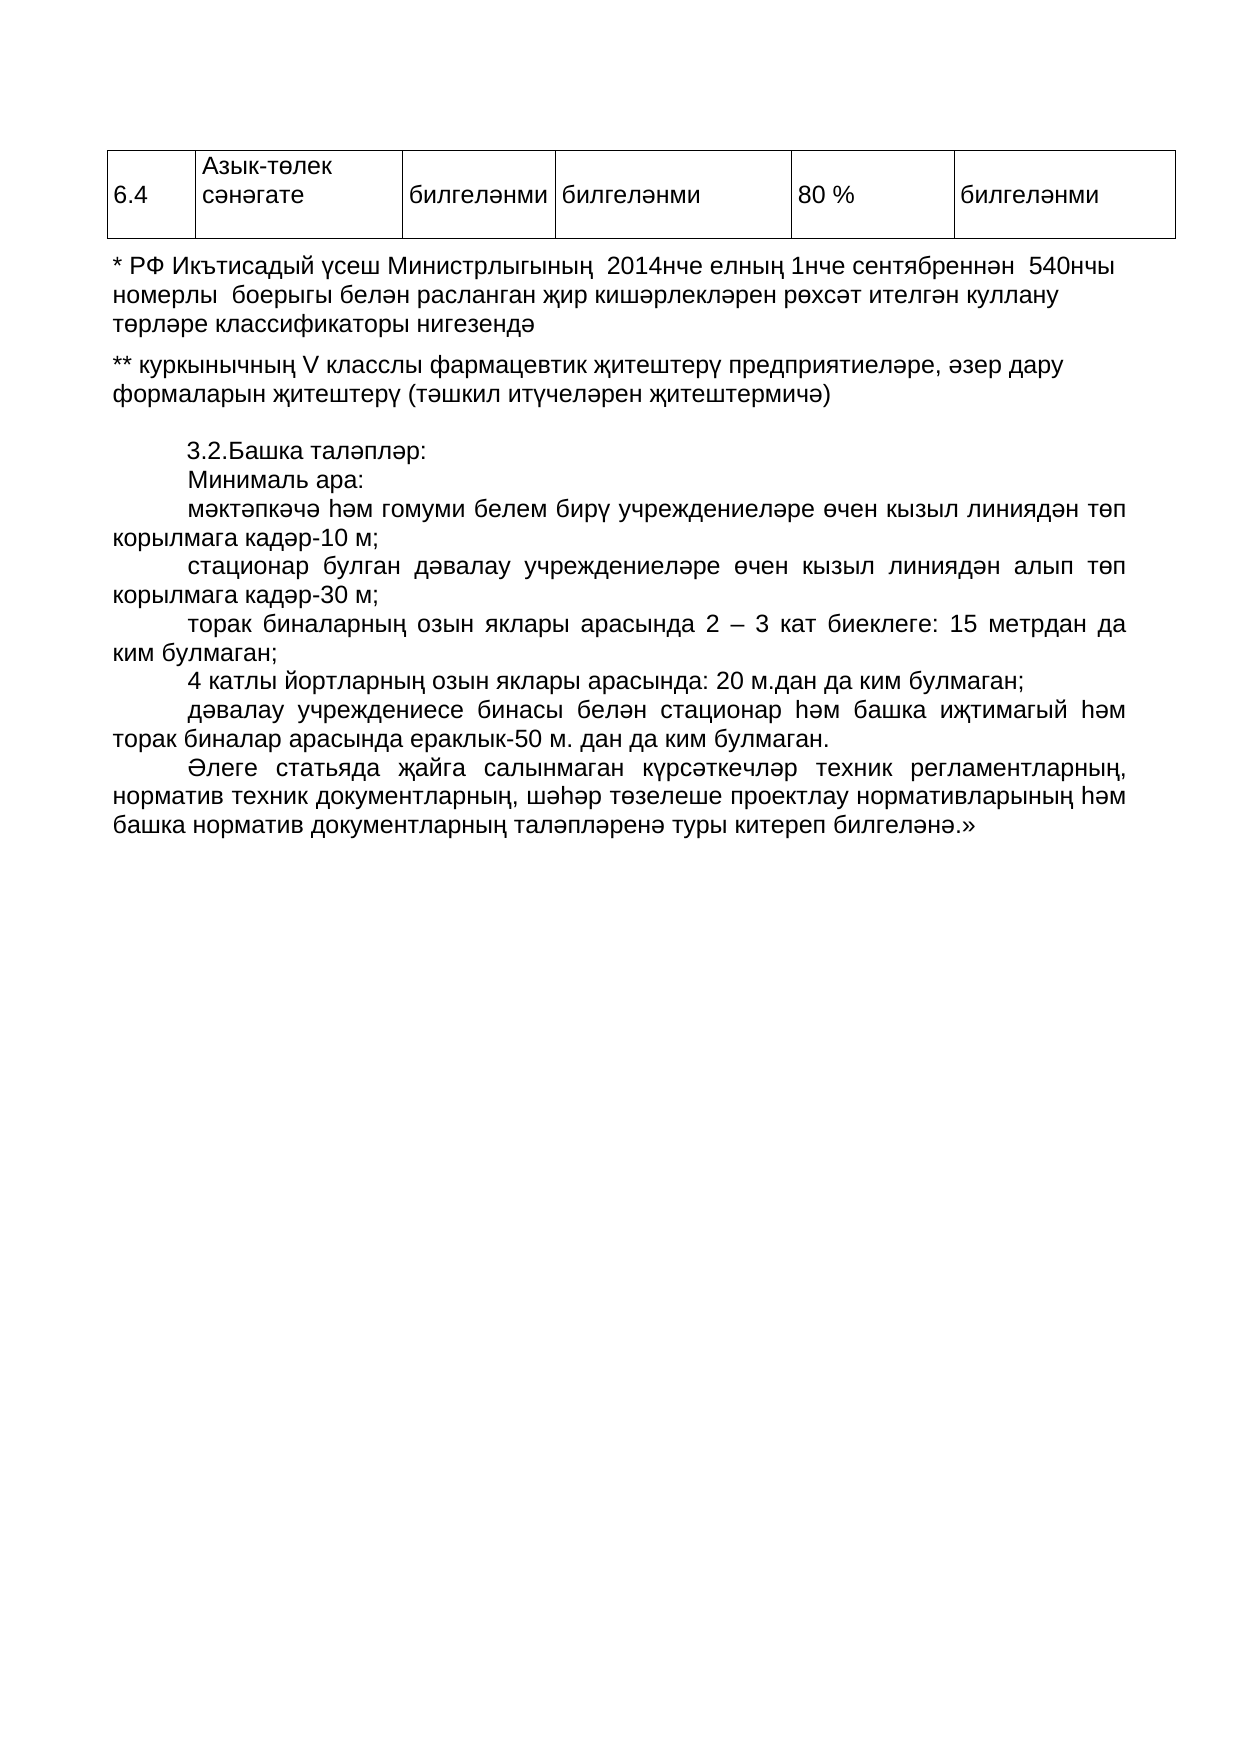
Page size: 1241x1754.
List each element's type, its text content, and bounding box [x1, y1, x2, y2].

list Башка таләпләр: [186, 436, 1128, 465]
list * РФ Икътисадый үсеш Министрлыгының 2014нче елның 1нче сентябреннән 540нчы номерлы боерыгы белән расланган җир кишәрлекләрен рөхсәт ителгән куллану төрләре классификаторы нигезендә [112, 251, 1128, 337]
list торак биналарның озын яклары арасында 2 – 3 кат биеклеге: 15 метрдан да ким булмаган; [112, 609, 1128, 666]
list ** куркынычның V класслы фармацевтик җитештерү предприятиеләре, әзер дару формаларын җитештерү (тәшкил итүчеләрен җитештермичә) [112, 350, 1128, 407]
list дәвалау учреждениесе бинасы белән стационар һәм башка иҗтимагый һәм торак биналар арасында ераклык-50 м. дан да ким булмаган. [112, 695, 1128, 752]
table_cell билгеләнми [955, 151, 1175, 238]
list стационар булган дәвалау учреждениеләре өчен кызыл линиядән алып төп корылмага кадәр-30 м; [112, 551, 1128, 609]
list Әлеге статьяда җайга салынмаган күрсәткечләр техник регламентларның, норматив техник документларның, шәһәр төзелеше проектлау нормативларының һәм башка норматив документларның таләпләренә туры китереп билгеләнә.» [112, 752, 1128, 839]
table_cell билгеләнми [556, 151, 791, 238]
table_cell билгеләнми [403, 151, 555, 238]
list мәктәпкәчә һәм гомуми белем бирү учреждениеләре өчен кызыл линиядән төп корылмага кадәр-10 м; [112, 494, 1128, 551]
list Минималь ара: [112, 465, 1128, 494]
list 4 катлы йортларның озын яклары арасында: 20 м.дан да ким булмаган; [112, 666, 1128, 695]
table_cell 6.4 [108, 151, 195, 238]
table_cell 80 % [792, 151, 954, 238]
table_cell Азык-төлек сәнәгате [196, 151, 402, 238]
